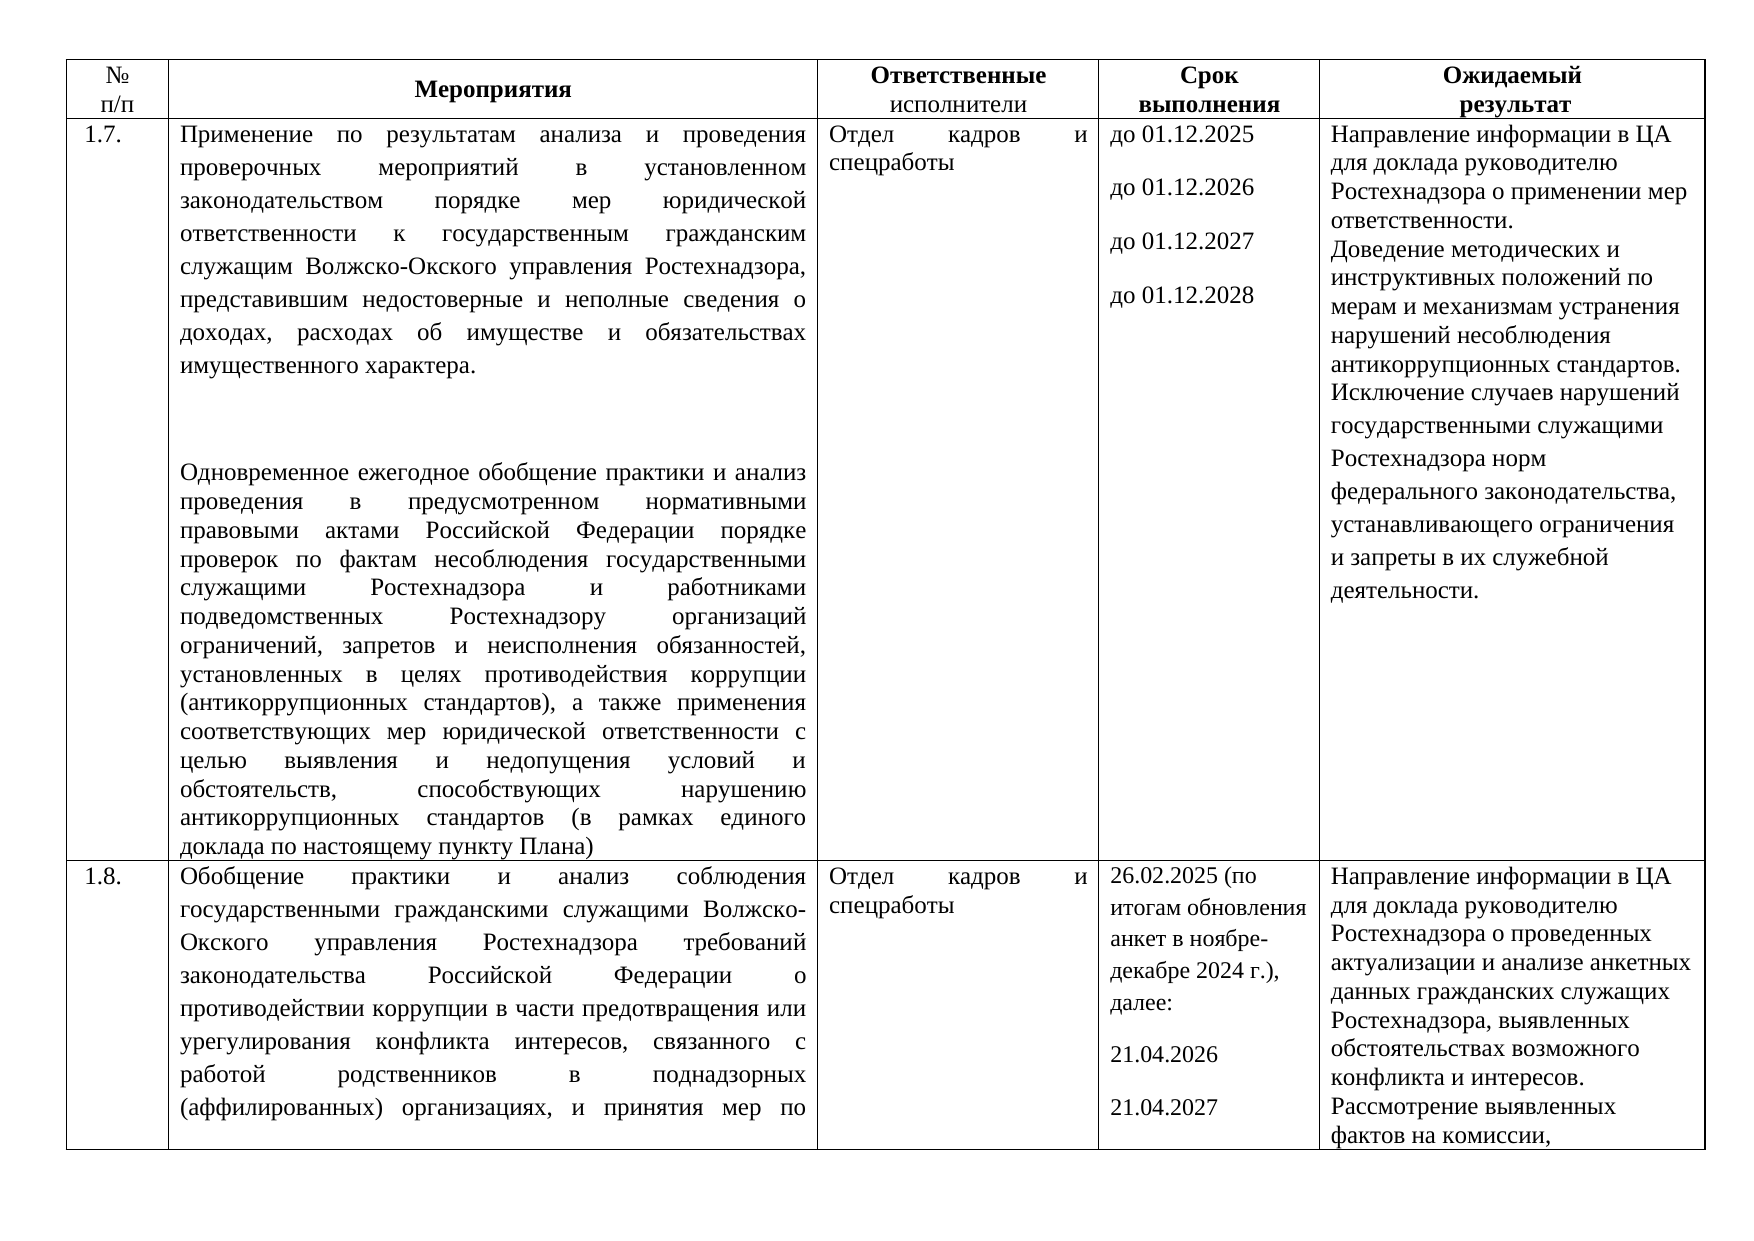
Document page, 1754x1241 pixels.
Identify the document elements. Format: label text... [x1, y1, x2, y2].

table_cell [1099, 861, 1319, 1148]
table_cell 1.8. [67, 861, 168, 1148]
table_cell Направление информации в ЦА для доклада руководителю Ростехнадзора о применении мер ответственности. Доведение методических и инструктивных положений по мерам и механизмам устранения нарушений несоблюдения антикоррупционных стандартов. Исключение случаев нарушений государственными служащими Ростехнадзора норм федерального законодательства, устанавливающего ограничения и запреты в их служебной деятельности. [1320, 119, 1704, 860]
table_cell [169, 861, 817, 1148]
table_cell Отдел кадров и спецработы [818, 119, 1098, 860]
table_cell 1.7. [67, 119, 168, 860]
table_header Мероприятия [169, 60, 817, 118]
table_cell Отдел кадров и спецработы [818, 861, 1098, 1148]
table_header Ожидаемый результат [1320, 60, 1704, 118]
table_cell Применение по результатам анализа и проведения проверочных мероприятий в установленном законодательством порядке мер юридической ответственности к государственным гражданским служащим Волжско-Окского управления Ростехнадзора, представившим недостоверные и неполные сведения о доходах, расходах об имуществе и обязательствах имущественного характера. Одновременное ежегодное обобщение практики и анализ проведения в предусмотренном нормативными правовыми актами Российской Федерации порядке проверок по фактам несоблюдения государственными служащими Ростехнадзора и работниками подведомственных Ростехнадзору организаций ограничений, запретов и неисполнения обязанностей, установленных в целях противодействия коррупции (антикоррупционных стандартов), а также применения соответствующих мер юридической ответственности с целью выявления и недопущения условий и обстоятельств, способствующих нарушению антикоррупционных стандартов (в рамках единого доклада по настоящему пункту Плана) [169, 119, 817, 860]
table_header № п/п [67, 60, 168, 118]
table_header Ответственные исполнители [818, 60, 1098, 118]
table_header Срок выполнения [1099, 60, 1319, 118]
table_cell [1320, 861, 1704, 1148]
table_cell до 01.12.2025 до 01.12.2026 до 01.12.2027 до 01.12.2028 [1099, 119, 1319, 860]
